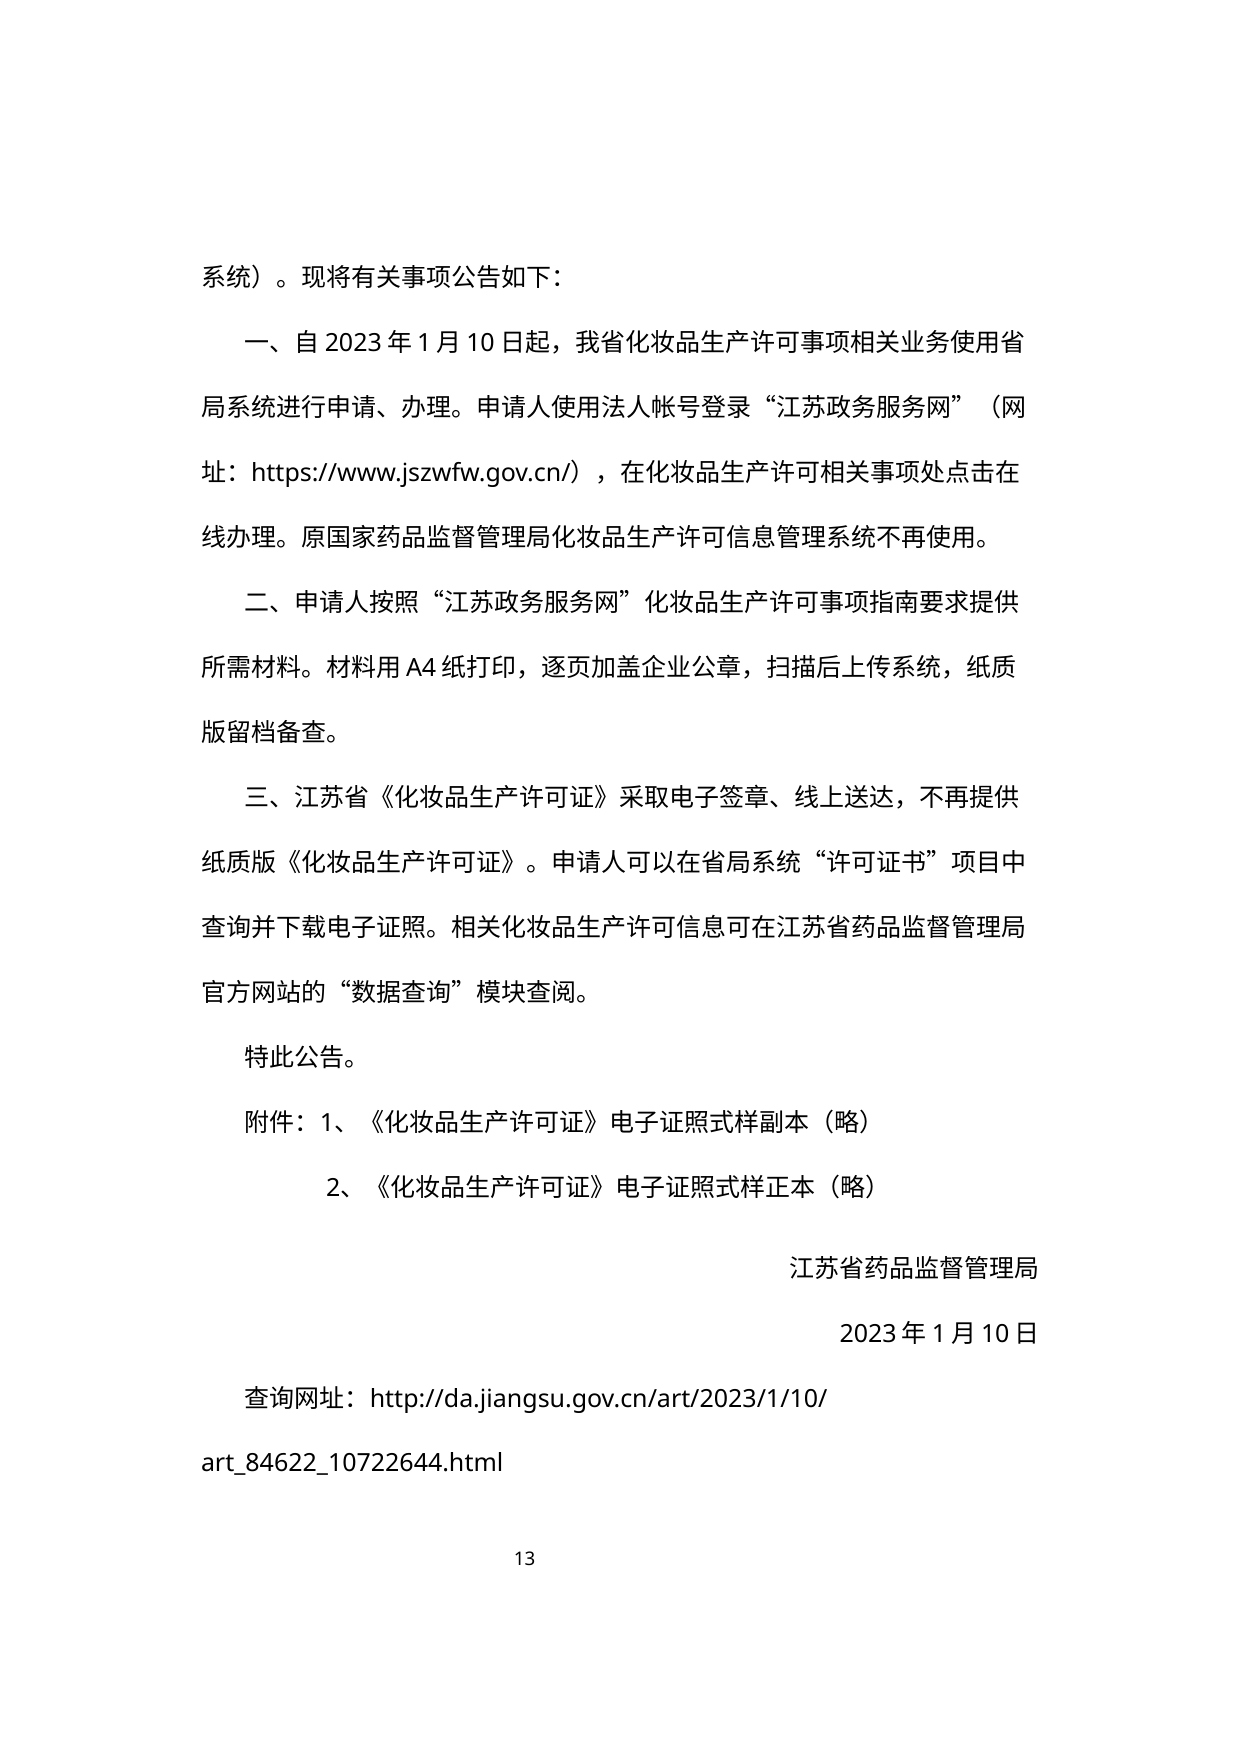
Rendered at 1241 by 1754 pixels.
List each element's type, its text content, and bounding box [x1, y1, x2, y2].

text 2、《化妆品生产许可证》电子证照式样正本（略） [201, 1153, 1039, 1218]
text 二、申请人按照“江苏政务服务网”化妆品生产许可事项指南要求提供所需材料。材料用A4纸打印，逐页加盖企业公章，扫描后上传系统，纸质版留档备查。 [201, 568, 1039, 763]
text 特此公告。 [201, 1023, 1039, 1088]
text 附件：1、《化妆品生产许可证》电子证照式样副本（略） [201, 1088, 1039, 1153]
text 2023年1月10日 [201, 1299, 1039, 1364]
text 江苏省药品监督管理局 [201, 1234, 1039, 1299]
text 查询网址：http://da.jiangsu.gov.cn/art/2023/1/10/art_84622_10722644.html [201, 1364, 1039, 1494]
text 一、自2023年1月10日起，我省化妆品生产许可事项相关业务使用省局系统进行申请、办理。申请人使用法人帐号登录“江苏政务服务网”（网址：https://www.jszwfw.gov.cn/），在化妆品生产许可相关事项处点击在线办理。原国家药品监督管理局化妆品生产许可信息管理系统不再使用。 [201, 308, 1039, 568]
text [201, 243, 1039, 308]
text 三、江苏省《化妆品生产许可证》采取电子签章、线上送达，不再提供纸质版《化妆品生产许可证》。申请人可以在省局系统“许可证书”项目中查询并下载电子证照。相关化妆品生产许可信息可在江苏省药品监督管理局官方网站的“数据查询”模块查阅。 [201, 763, 1039, 1023]
